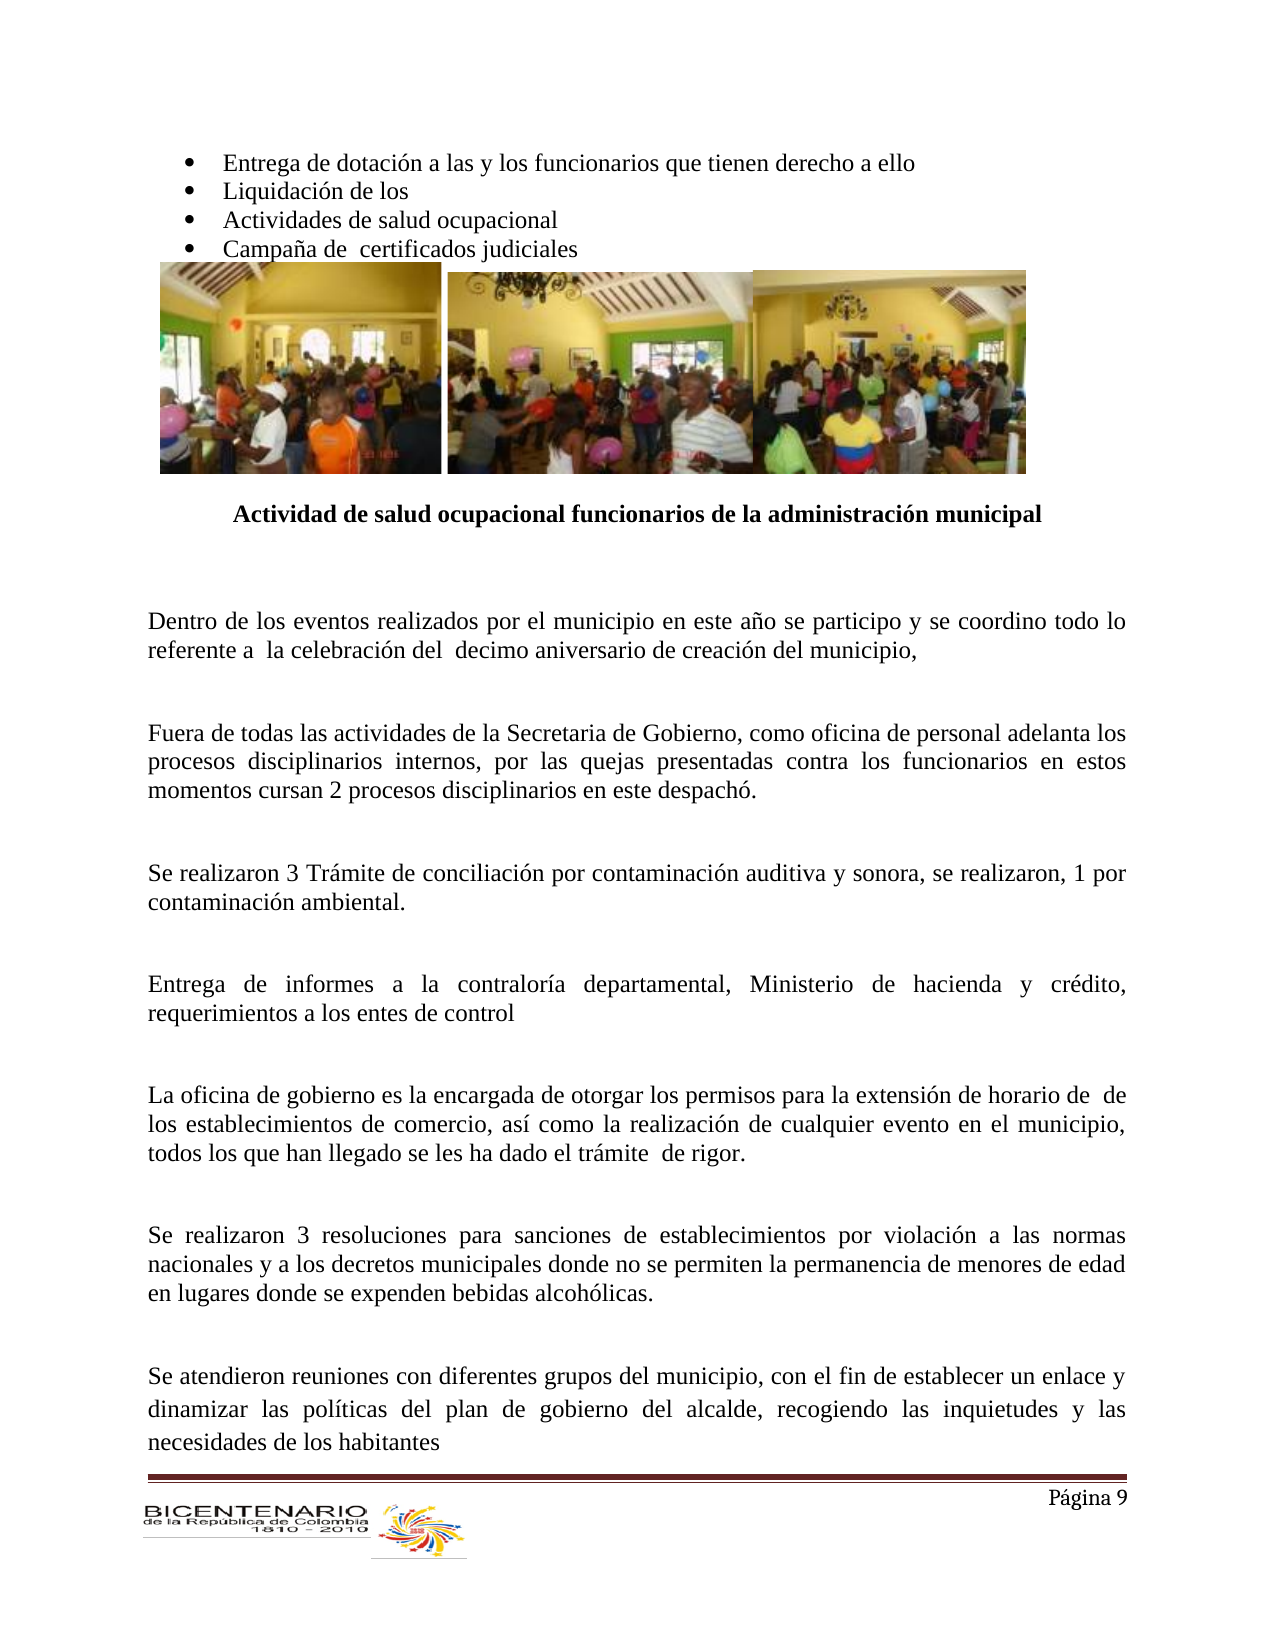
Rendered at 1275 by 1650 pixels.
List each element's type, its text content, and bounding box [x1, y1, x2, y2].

picture [160, 262, 442, 474]
text Entrega de informes a la contraloría departamental, Ministerio de hacienda y crédito, requerimientos a los entes de control [148, 969, 1127, 1027]
list Entrega de dotación a las y los funcionarios que tienen derecho a ello [185, 148, 1127, 176]
picture [447, 270, 1026, 474]
list Liquidación de los [185, 176, 1127, 205]
text Se realizaron 3 Trámite de conciliación por contaminación auditiva y sonora, se realizaron, 1 por contaminación ambiental. [148, 858, 1127, 915]
text La oficina de gobierno es la encargada de otorgar los permisos para la extensión de horario de de los establecimientos de comercio, así como la realización de cualquier evento en el municipio, todos los que han llegado se les ha dado el trámite de rigor. [148, 1081, 1127, 1167]
text Actividad de salud ocupacional funcionarios de la administración municipal [148, 499, 1127, 527]
text Fuera de todas las actividades de la Secretaria de Gobierno, como oficina de personal adelanta los procesos disciplinarios internos, por las quejas presentadas contra los funcionarios en estos momentos cursan 2 procesos disciplinarios en este despachó. [148, 718, 1127, 804]
text Se atendieron reuniones con diferentes grupos del municipio, con el fin de establecer un enlace y dinamizar las políticas del plan de gobierno del alcalde, recogiendo las inquietudes y las necesidades de los habitantes [148, 1361, 1127, 1456]
picture [142, 1498, 469, 1559]
text Dentro de los eventos realizados por el municipio en este año se participo y se coordino todo lo referente a la celebración del decimo aniversario de creación del municipio, [148, 606, 1127, 664]
list Campaña de certificados judiciales [185, 234, 1127, 263]
text Se realizaron 3 resoluciones para sanciones de establecimientos por violación a las normas nacionales y a los decretos municipales donde no se permiten la permanencia de menores de edad en lugares donde se expenden bebidas alcohólicas. [148, 1221, 1127, 1307]
list Actividades de salud ocupacional [185, 205, 1127, 234]
